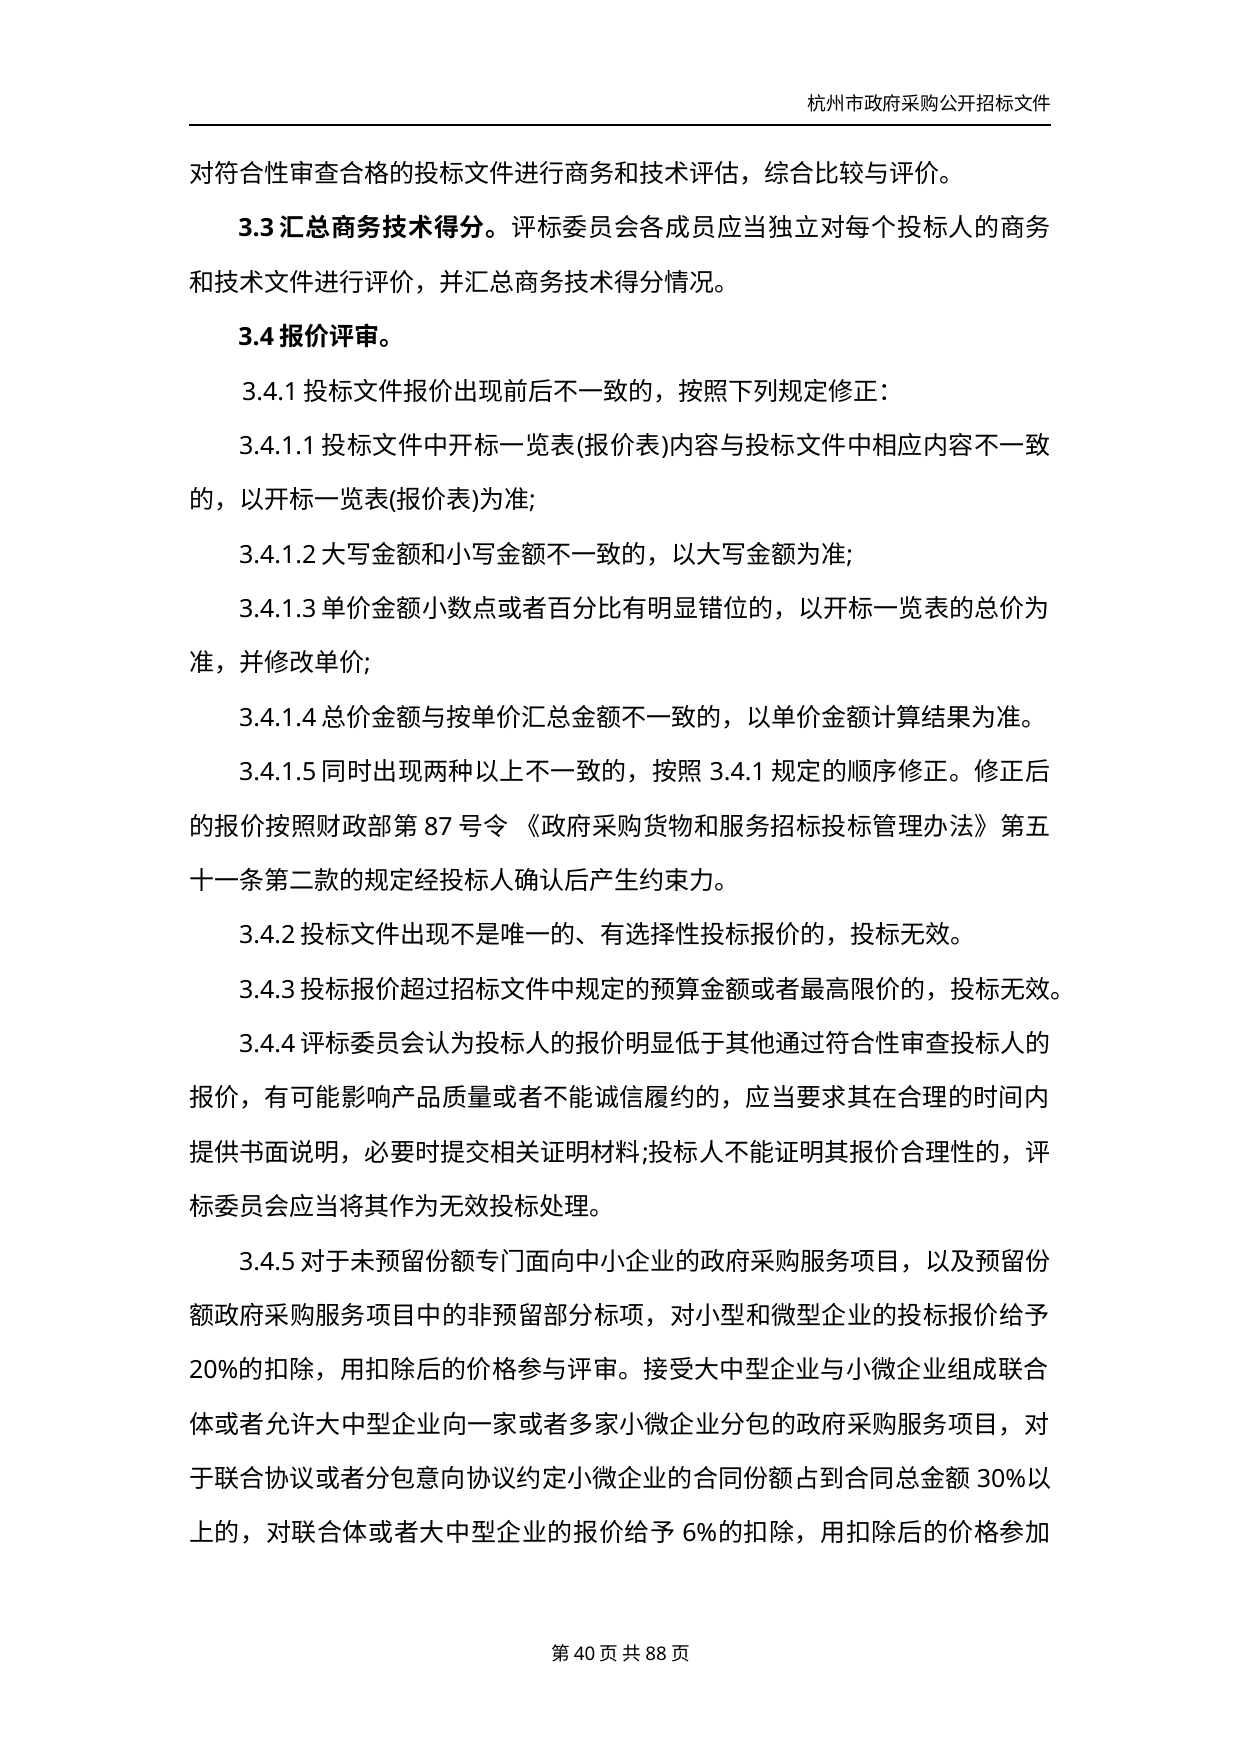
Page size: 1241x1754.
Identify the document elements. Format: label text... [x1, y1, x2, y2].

text 3.4.1.1投标文件中开标一览表(报价表)内容与投标文件中相应内容不一致的，以开标一览表(报价表)为准; [189, 425, 1051, 516]
text 3.4.1.5同时出现两种以上不一致的，按照3.4.1规定的顺序修正。修正后的报价按照财政部第87号令 《政府采购货物和服务招标投标管理办法》第五十一条第二款的规定经投标人确认后产生约束力。 [189, 752, 1051, 897]
text 3.4报价评审。 [189, 317, 1051, 353]
text 3.4.1.3单价金额小数点或者百分比有明显错位的，以开标一览表的总价为准，并修改单价; [189, 588, 1051, 679]
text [189, 153, 1051, 190]
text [189, 1241, 1051, 1549]
text 3.4.1投标文件报价出现前后不一致的，按照下列规定修正： [189, 371, 1051, 407]
text 3.4.1.4总价金额与按单价汇总金额不一致的，以单价金额计算结果为准。 [189, 697, 1051, 733]
text 3.4.2投标文件出现不是唯一的、有选择性投标报价的，投标无效。 [189, 915, 1051, 951]
text 3.4.4评标委员会认为投标人的报价明显低于其他通过符合性审查投标人的报价，有可能影响产品质量或者不能诚信履约的，应当要求其在合理的时间内提供书面说明，必要时提交相关证明材料;投标人不能证明其报价合理性的，评标委员会应当将其作为无效投标处理。 [189, 1023, 1051, 1223]
text 3.4.3投标报价超过招标文件中规定的预算金额或者最高限价的，投标无效。 [189, 969, 1051, 1005]
text 3.4.1.2大写金额和小写金额不一致的，以大写金额为准; [189, 534, 1051, 570]
text 3.3汇总商务技术得分。评标委员会各成员应当独立对每个投标人的商务和技术文件进行评价，并汇总商务技术得分情况。 [189, 208, 1051, 298]
